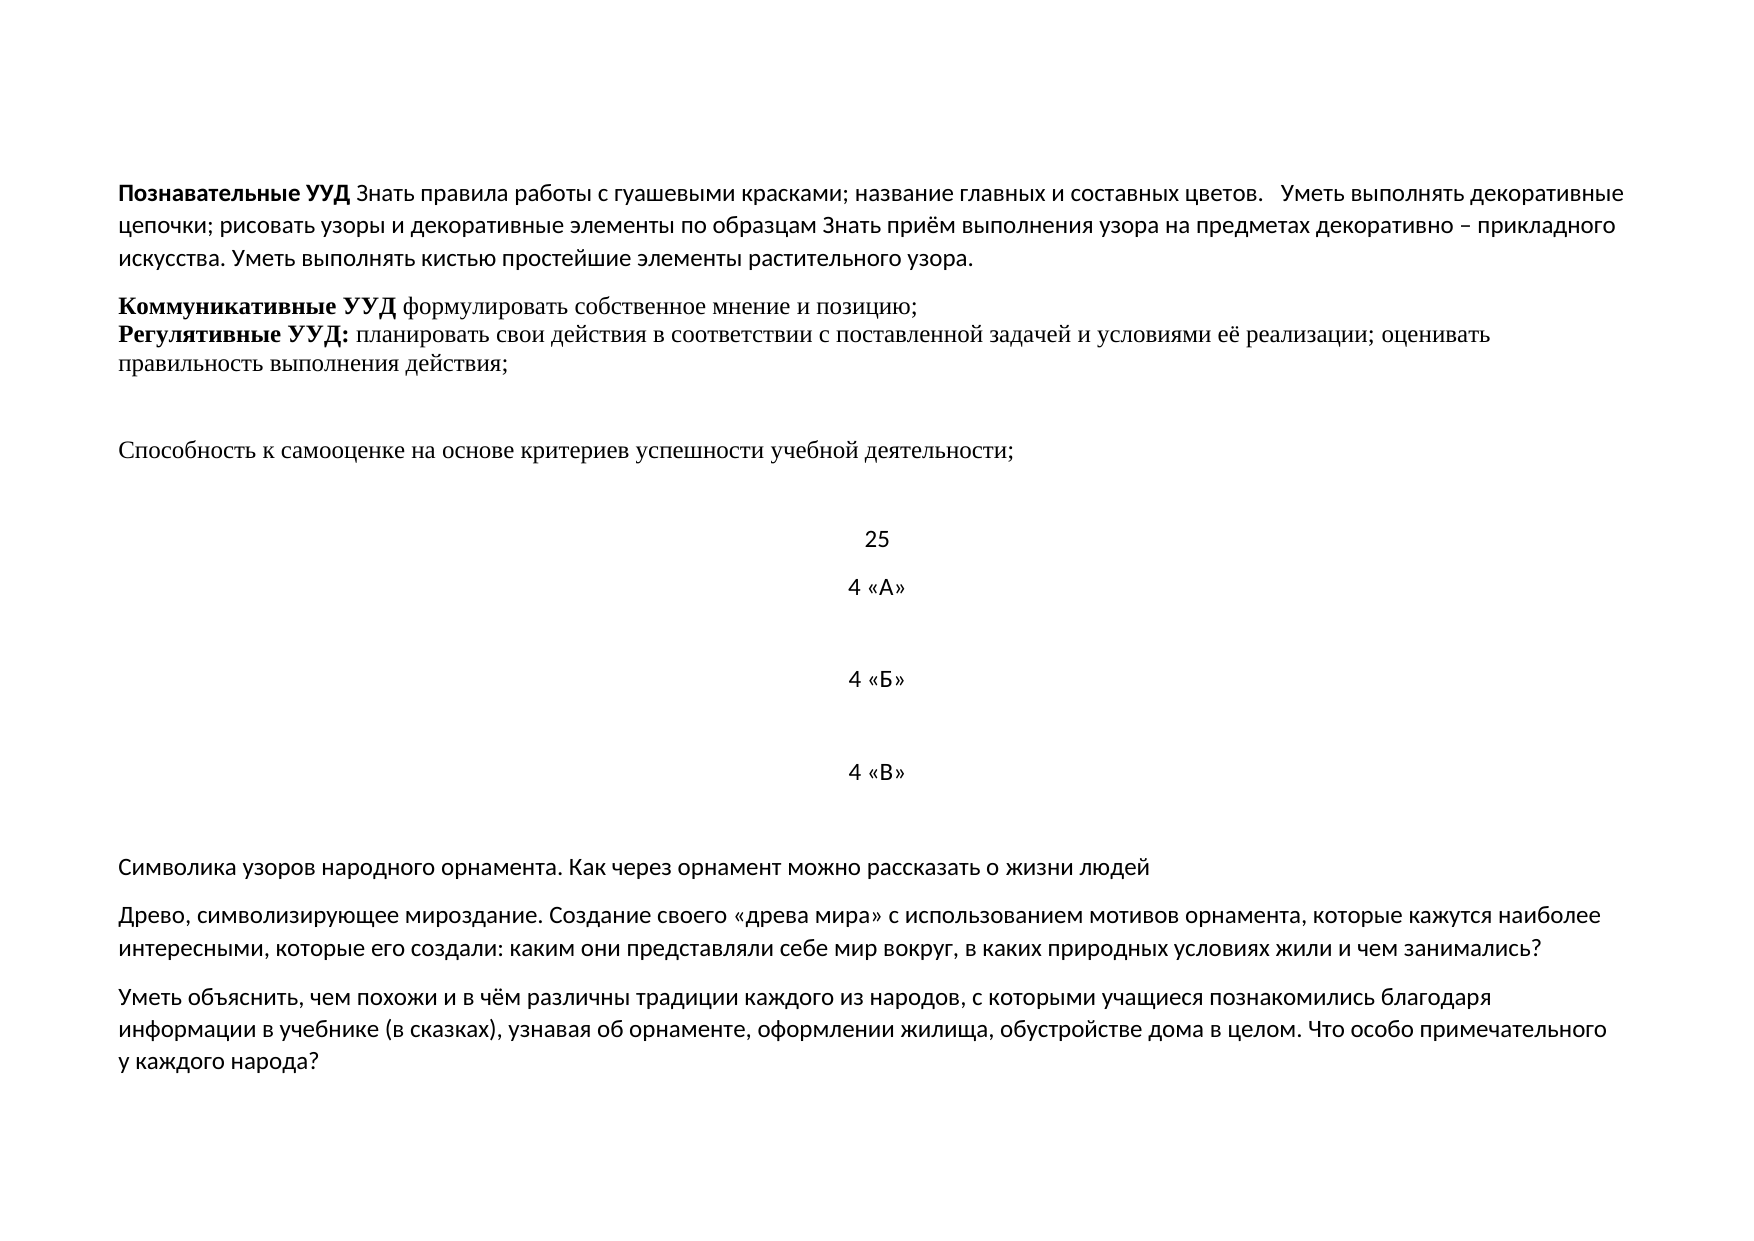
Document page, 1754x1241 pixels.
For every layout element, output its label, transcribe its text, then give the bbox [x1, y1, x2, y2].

text 4 «А» [118, 571, 1636, 602]
text Уметь объяснить, чем похожи и в чём различны традиции каждого из народов, с которыми учащиеся познакомились благодаря информации в учебнике (в сказках), узнавая об орнаменте, оформлении жилища, обустройстве дома в целом. Что особо примечательного у каждого народа? [118, 981, 1636, 1076]
text Регулятивные УУД: планировать свои действия в соответствии с поставленной задачей и условиями её реализации; оценивать правильность выполнения действия; [118, 319, 1636, 377]
text 4 «Б» [118, 663, 1636, 694]
text 4 «В» [118, 756, 1636, 786]
text Способность к самооценке на основе критериев успешности учебной деятельности; [118, 436, 1636, 464]
text 25 [118, 523, 1636, 553]
text Познавательные УУД Знать правила работы с гуашевыми красками; название главных и составных цветов. Уметь выполнять декоративные цепочки; рисовать узоры и декоративные элементы по образцам Знать приём выполнения узора на предметах декоративно – прикладного искусства. Уметь выполнять кистью простейшие элементы растительного узора. [118, 177, 1636, 272]
text Коммуникативные УУД формулировать собственное мнение и позицию; [118, 291, 1636, 319]
text Древо, символизирующее мироздание. Создание своего «древа мира» с использованием мотивов орнамента, которые кажутся наиболее интересными, которые его создали: каким они представляли себе мир вокруг, в каких природных условиях жили и чем занимались? [118, 899, 1636, 962]
text Символика узоров народного орнамента. Как через орнамент можно рассказать о жизни людей [118, 851, 1636, 881]
